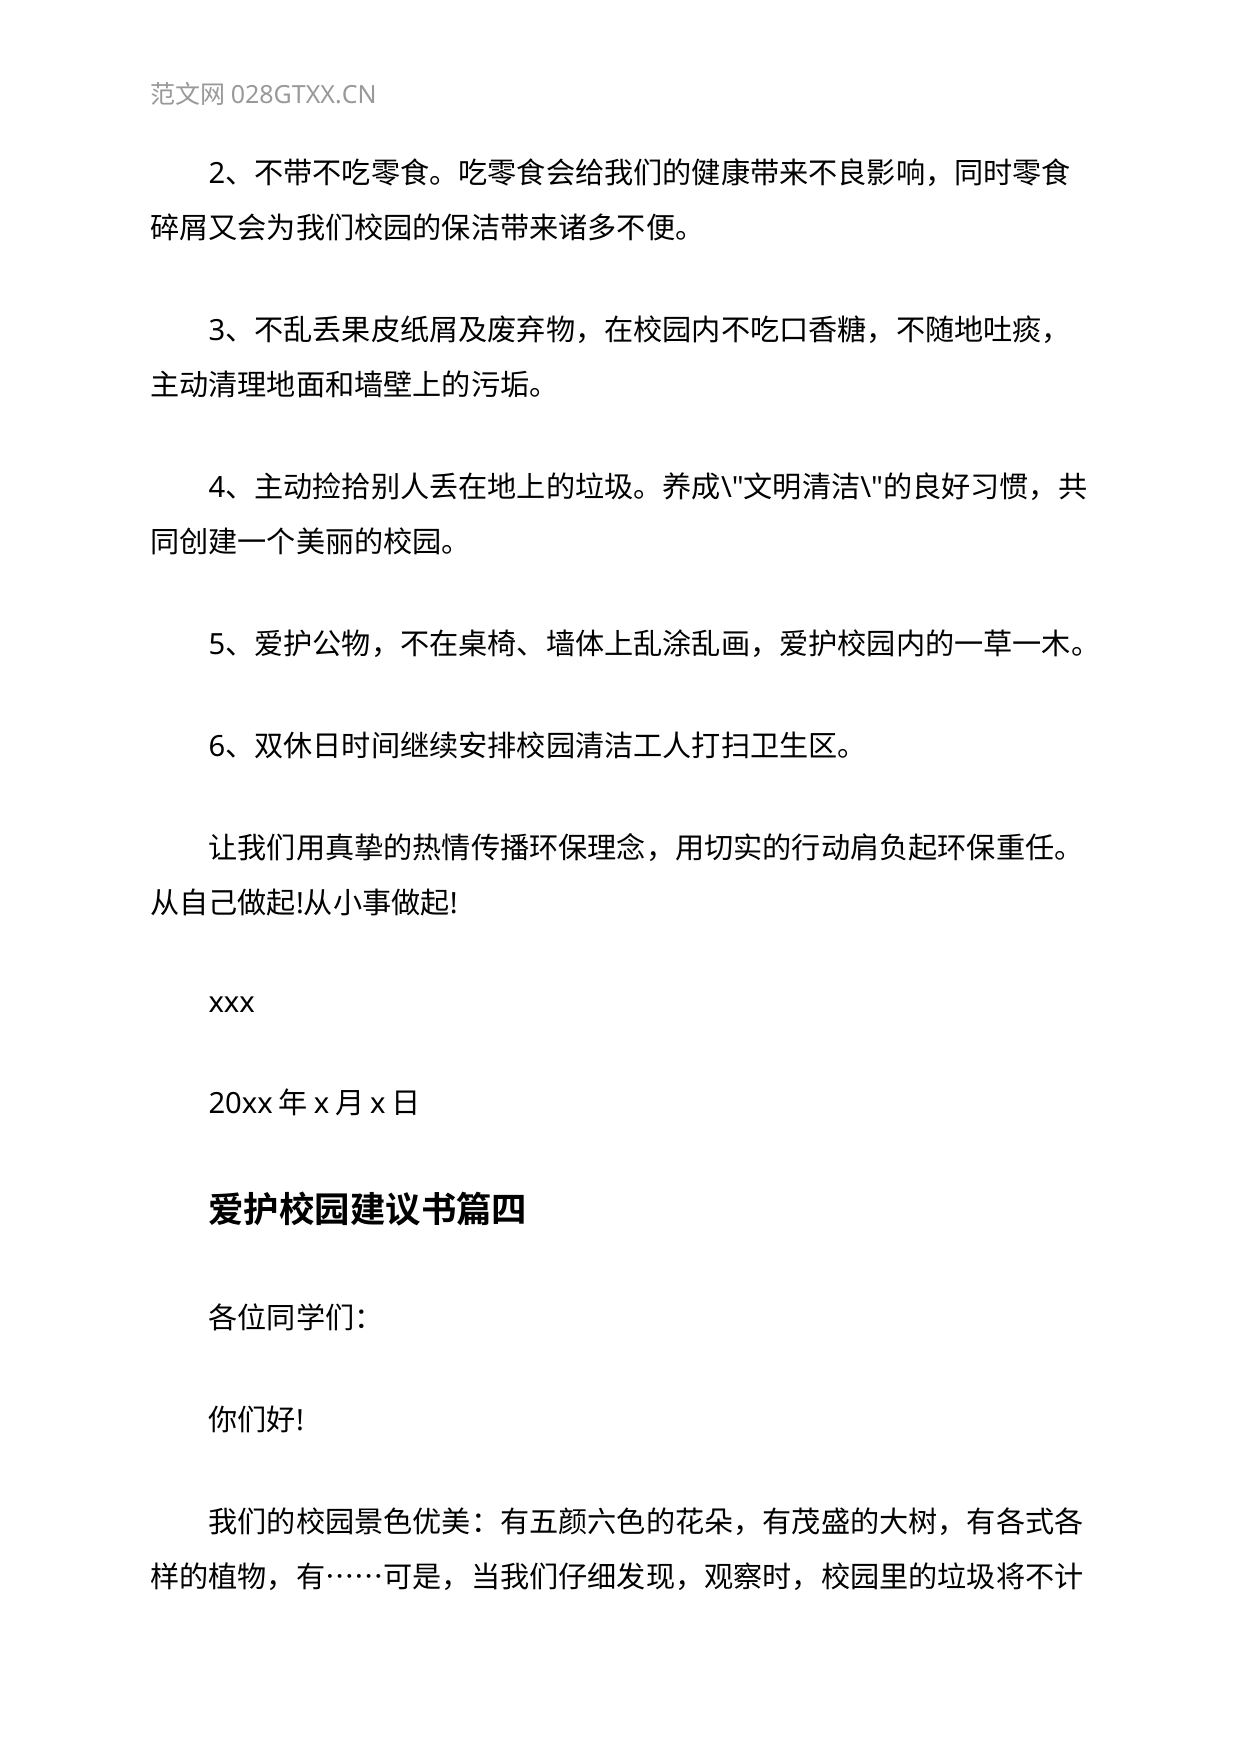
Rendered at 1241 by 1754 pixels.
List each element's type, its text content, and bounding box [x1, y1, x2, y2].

text 各位同学们： [150, 1295, 1090, 1337]
text 20xx年x月x日 [150, 1079, 1090, 1122]
text 你们好! [150, 1397, 1090, 1439]
text 5、爱护公物，不在桌椅、墙体上乱涂乱画，爱护校园内的一草一木。 [150, 620, 1090, 663]
text 3、不乱丢果皮纸屑及废弃物，在校园内不吃口香糖，不随地吐痰，主动清理地面和墙壁上的污垢。 [150, 307, 1090, 404]
text xxx [150, 981, 1090, 1021]
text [150, 1499, 1090, 1596]
text 6、双休日时间继续安排校园清洁工人打扫卫生区。 [150, 722, 1090, 765]
text 让我们用真挚的热情传播环保理念，用切实的行动肩负起环保重任。从自己做起!从小事做起! [150, 824, 1090, 922]
text 爱护校园建议书篇四 [150, 1182, 1090, 1233]
text 4、主动捡拾别人丢在地上的垃圾。养成\"文明清洁\"的良好习惯，共同创建一个美丽的校园。 [150, 463, 1090, 561]
text 2、不带不吃零食。吃零食会给我们的健康带来不良影响，同时零食碎屑又会为我们校园的保洁带来诸多不便。 [150, 150, 1090, 247]
